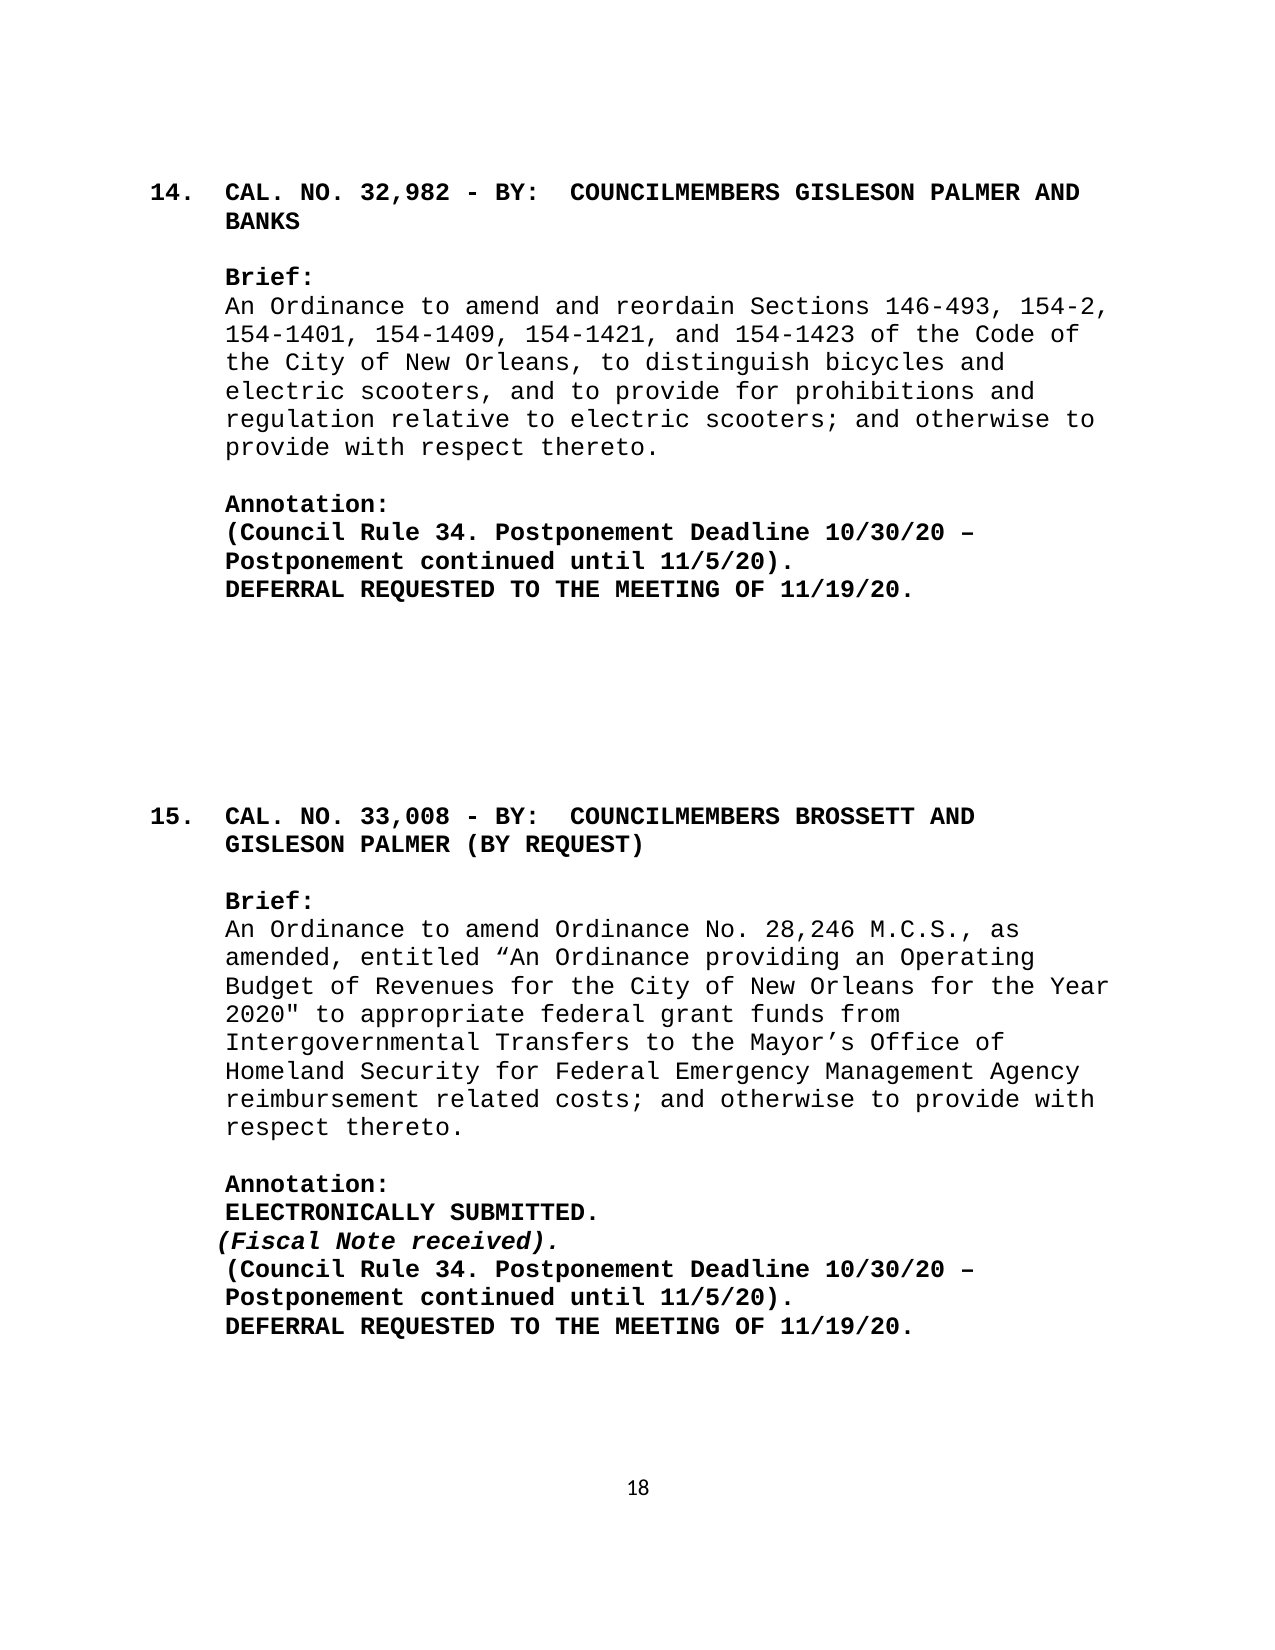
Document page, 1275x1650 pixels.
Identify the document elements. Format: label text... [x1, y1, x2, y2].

text (Council Rule 34. Postponement Deadline 10/30/20 – Postponement continued until 11/5/20). [225, 520, 1125, 577]
text (Council Rule 34. Postponement Deadline 10/30/20 – Postponement continued until 11/5/20). [225, 1257, 1125, 1313]
text An Ordinance to amend and reordain Sections 146-493, 154-2, 154-1401, 154-1409, 154-1421, and 154-1423 of the Code of the City of New Orleans, to distinguish bicycles and electric scooters, and to provide for prohibitions and regulation relative to electric scooters; and otherwise to provide with respect thereto. [225, 293, 1125, 463]
text Annotation: [225, 492, 1125, 520]
list DEFERRAL REQUESTED TO THE MEETING OF 11/19/20. [150, 1313, 1125, 1342]
list BANKS [150, 208, 1125, 237]
text Brief: [225, 265, 1125, 293]
text Annotation: [150, 1172, 1125, 1200]
text (Fiscal Note received). [150, 1228, 1125, 1257]
list DEFERRAL REQUESTED TO THE MEETING OF 11/19/20. [150, 577, 1125, 605]
text An Ordinance to amend Ordinance No. 28,246 M.C.S., as amended, entitled “An Ordinance providing an Operating Budget of Revenues for the City of New Orleans for the Year 2020" to appropriate federal grant funds from Intergovernmental Transfers to the Mayor’s Office of Homeland Security for Federal Emergency Management Agency reimbursement related costs; and otherwise to provide with respect thereto. [225, 917, 1125, 1143]
text GISLESON PALMER (BY REQUEST) [150, 832, 1125, 860]
list CAL. NO. 33,008 - BY: COUNCILMEMBERS BROSSETT AND [150, 803, 1125, 832]
text ELECTRONICALLY SUBMITTED. [150, 1200, 1125, 1228]
list CAL. NO. 32,982 - BY: COUNCILMEMBERS GISLESON PALMER AND [150, 180, 1125, 208]
text Brief: [150, 888, 1125, 917]
